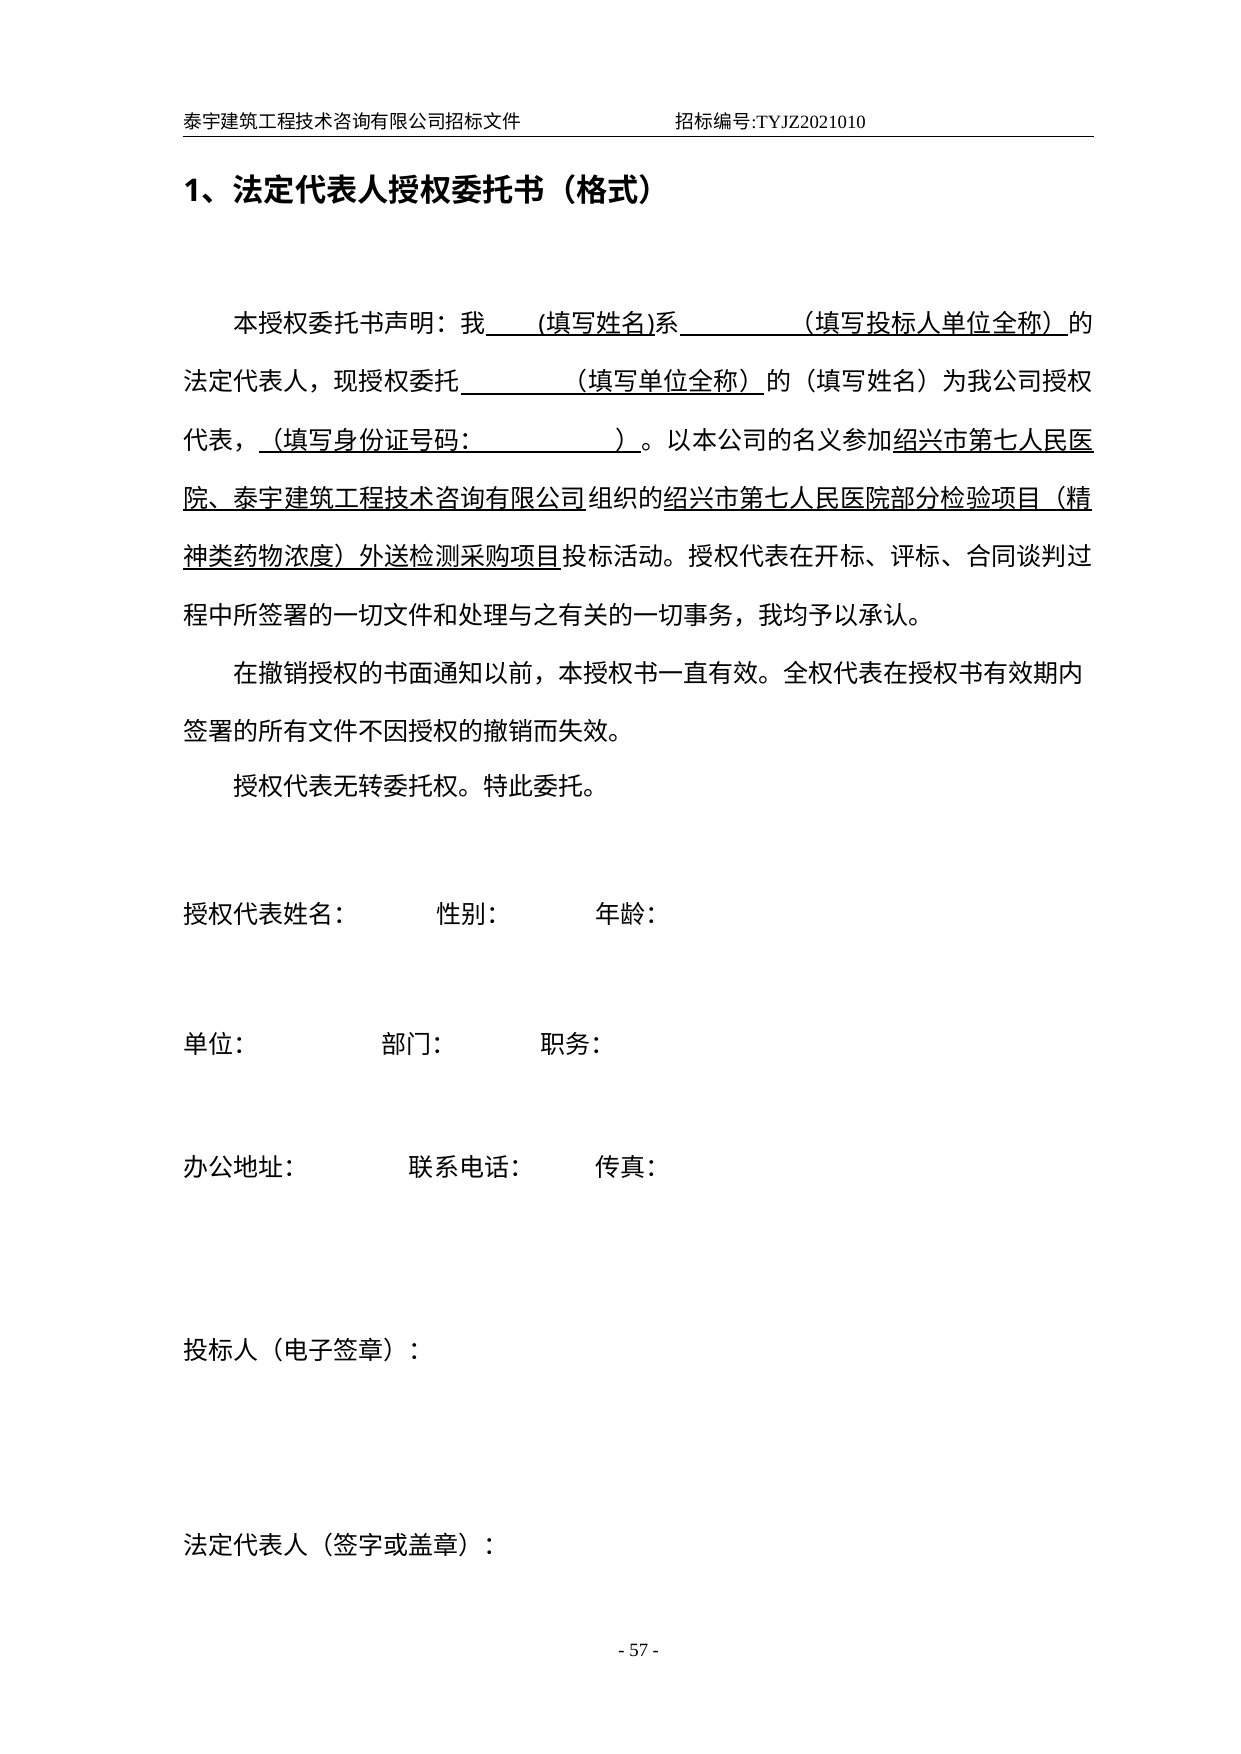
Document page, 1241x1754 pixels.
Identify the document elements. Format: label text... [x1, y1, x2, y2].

text 办公地址： 联系电话： 传真： [183, 1140, 1094, 1186]
text 在撤销授权的书面通知以前，本授权书一直有效。全权代表在授权书有效期内签署的所有文件不因授权的撤销而失效。 [183, 636, 1094, 752]
text 授权代表姓名： 性别： 年龄： [183, 880, 1094, 945]
text 投标人（电子签章）： [183, 1316, 1094, 1381]
text 1、法定代表人授权委托书（格式） [183, 156, 1094, 221]
text 单位： 部门： 职务： [183, 1010, 1094, 1075]
text 本授权委托书声明：我 (填写姓名)系 （填写投标人单位全称）的法定代表人，现授权委托 （填写单位全称）的（填写姓名）为我公司授权代表，（填写身份证号码： ）。以本公司的名义参加绍兴市第七人民医院、泰宇建筑工程技术咨询有限公司组织的绍兴市第七人民医院部分检验项目（精神类药物浓度）外送检测采购项目投标活动。授权代表在开标、评标、合同谈判过程中所签署的一切文件和处理与之有关的一切事务，我均予以承认。 [183, 286, 1094, 636]
text 授权代表无转委托权。特此委托。 [183, 752, 1094, 817]
text 法定代表人（签字或盖章）： [183, 1511, 1094, 1576]
